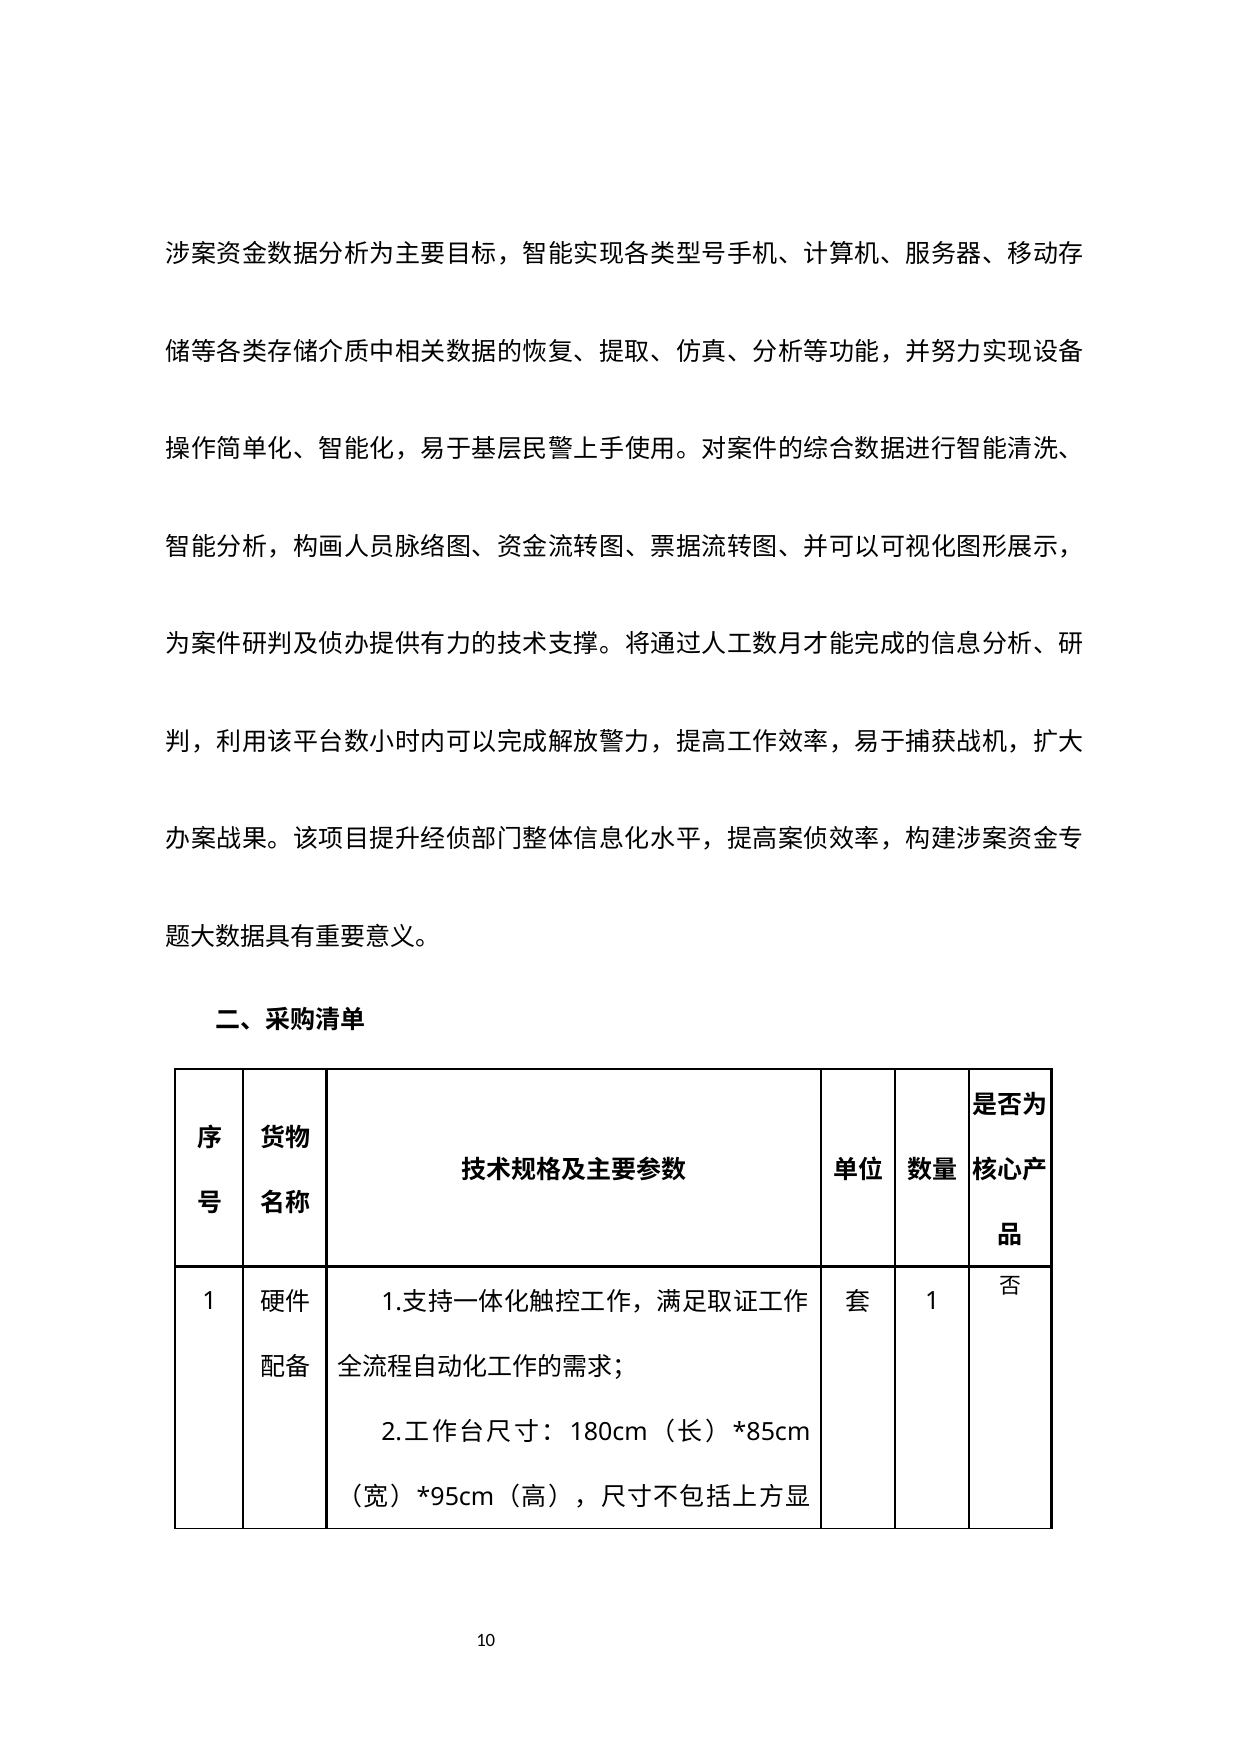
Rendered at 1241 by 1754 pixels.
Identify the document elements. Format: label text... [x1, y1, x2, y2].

table_header 单位 [822, 1070, 894, 1265]
text 二、采购清单 [165, 985, 1087, 1050]
table_cell 硬件配备 [244, 1268, 325, 1527]
table_header 序号 [176, 1070, 242, 1265]
table_cell 1 [896, 1268, 968, 1527]
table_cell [328, 1268, 820, 1527]
table_header 货物名称 [244, 1070, 325, 1265]
table_cell 1 [176, 1268, 242, 1527]
table_cell 否 [970, 1268, 1050, 1527]
table_cell 套 [822, 1268, 894, 1527]
table_header 是否为核心产品 [970, 1070, 1050, 1265]
table_header 数量 [896, 1070, 968, 1265]
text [165, 219, 1087, 967]
table_header 技术规格及主要参数 [328, 1070, 820, 1265]
